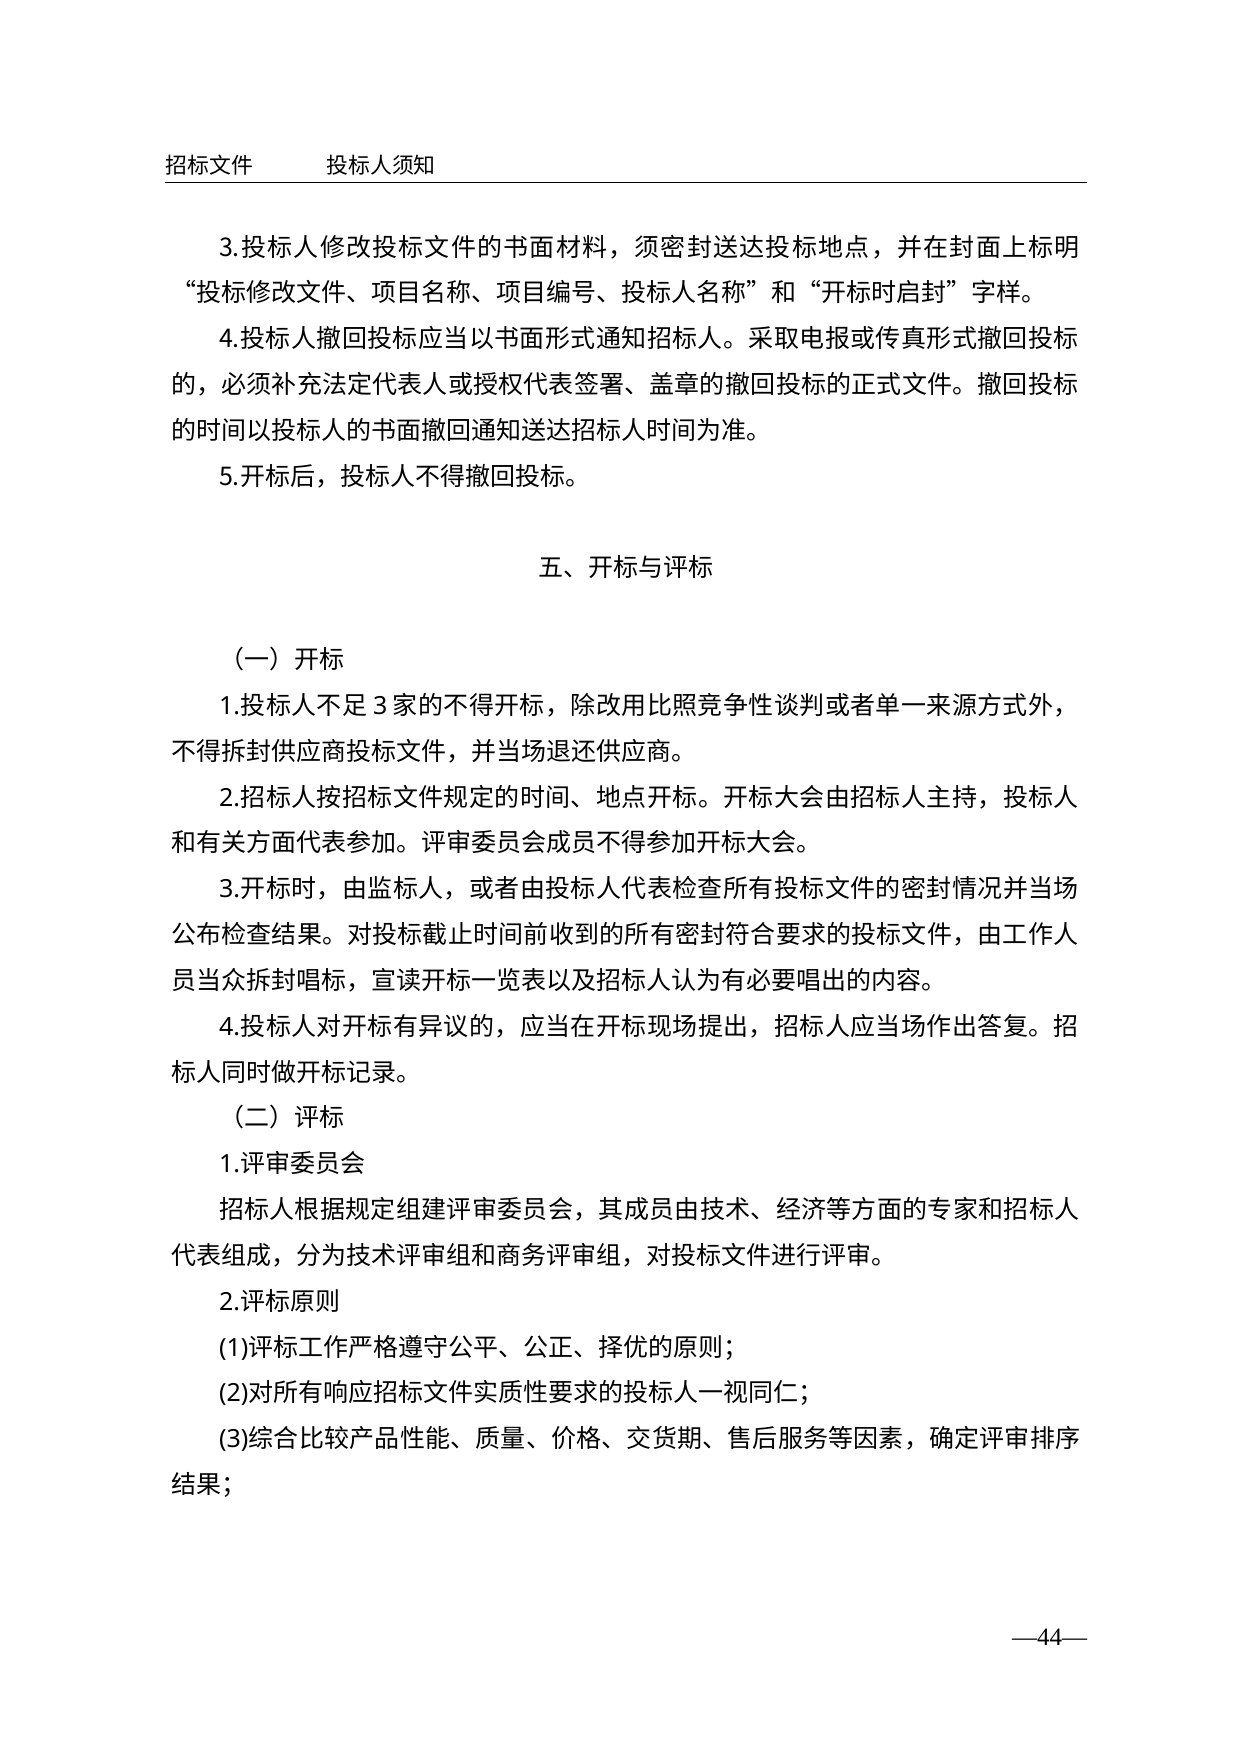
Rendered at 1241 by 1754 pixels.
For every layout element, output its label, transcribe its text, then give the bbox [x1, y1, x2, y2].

text 3.投标人修改投标文件的书面材料，须密封送达投标地点，并在封面上标明“投标修改文件、项目名称、项目编号、投标人名称”和“开标时启封”字样。 [171, 219, 1081, 311]
text 4.投标人对开标有异议的，应当在开标现场提出，招标人应当场作出答复。招标人同时做开标记录。 [171, 998, 1081, 1090]
text 5.开标后，投标人不得撤回投标。 [171, 448, 1081, 494]
text 3.开标时，由监标人，或者由投标人代表检查所有投标文件的密封情况并当场公布检查结果。对投标截止时间前收到的所有密封符合要求的投标文件，由工作人员当众拆封唱标，宣读开标一览表以及招标人认为有必要唱出的内容。 [171, 861, 1081, 998]
text 4.投标人撤回投标应当以书面形式通知招标人。采取电报或传真形式撤回投标的，必须补充法定代表人或授权代表签署、盖章的撤回投标的正式文件。撤回投标的时间以投标人的书面撤回通知送达招标人时间为准。 [171, 311, 1081, 448]
text 2.招标人按招标文件规定的时间、地点开标。开标大会由招标人主持，投标人和有关方面代表参加。评审委员会成员不得参加开标大会。 [171, 769, 1081, 861]
text 1.评审委员会 [171, 1136, 1081, 1182]
text 招标人根据规定组建评审委员会，其成员由技术、经济等方面的专家和招标人代表组成，分为技术评审组和商务评审组，对投标文件进行评审。 [171, 1182, 1081, 1273]
text (3)综合比较产品性能、质量、价格、交货期、售后服务等因素，确定评审排序结果； [171, 1411, 1081, 1503]
text 五、开标与评标 [171, 540, 1081, 586]
text 1.投标人不足3家的不得开标，除改用比照竞争性谈判或者单一来源方式外，不得拆封供应商投标文件，并当场退还供应商。 [171, 678, 1081, 769]
text （一）开标 [171, 632, 1081, 678]
text （二）评标 [171, 1090, 1081, 1136]
text (1)评标工作严格遵守公平、公正、择优的原则； [171, 1319, 1081, 1365]
text (2)对所有响应招标文件实质性要求的投标人一视同仁； [171, 1365, 1081, 1411]
text 2.评标原则 [171, 1273, 1081, 1319]
